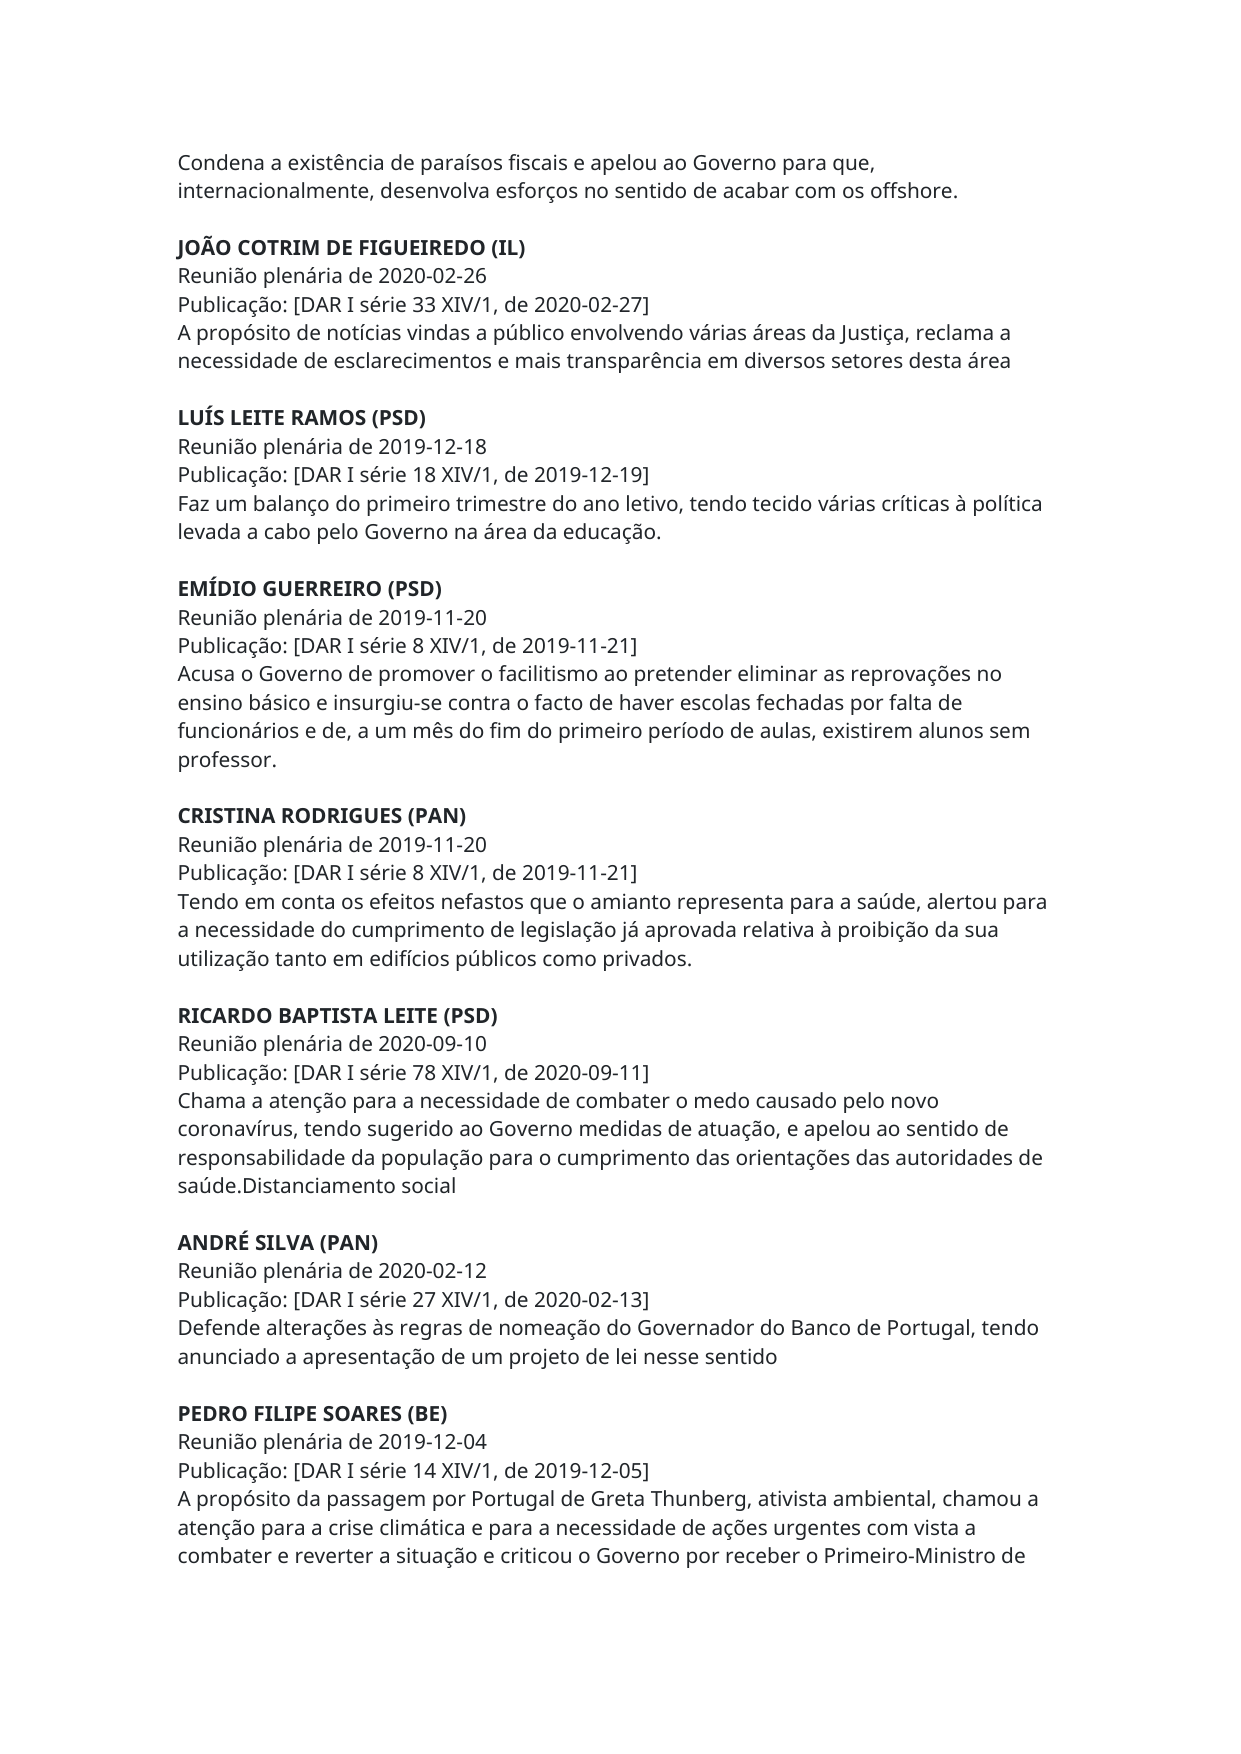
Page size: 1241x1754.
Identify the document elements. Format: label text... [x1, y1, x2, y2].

text Tendo em conta os efeitos nefastos que o amianto representa para a saúde, alertou para a necessidade do cumprimento de legislação já aprovada relativa à proibição da sua utilização tanto em edifícios públicos como privados. [177, 887, 1063, 972]
text Publicação: [DAR I série 78 XIV/1, de 2020-09-11] [177, 1058, 1063, 1086]
text Reunião plenária de 2019-12-04 [177, 1427, 1063, 1456]
text Publicação: [DAR I série 8 XIV/1, de 2019-11-21] [177, 631, 1063, 659]
text PEDRO FILIPE SOARES (BE) [177, 1399, 1063, 1427]
text Publicação: [DAR I série 8 XIV/1, de 2019-11-21] [177, 858, 1063, 887]
text Publicação: [DAR I série 14 XIV/1, de 2019-12-05] [177, 1456, 1063, 1484]
text EMÍDIO GUERREIRO (PSD) [177, 574, 1063, 603]
text Chama a atenção para a necessidade de combater o medo causado pelo novo coronavírus, tendo sugerido ao Governo medidas de atuação, e apelou ao sentido de responsabilidade da população para o cumprimento das orientações das autoridades de saúde.Distanciamento social [177, 1086, 1063, 1200]
text LUÍS LEITE RAMOS (PSD) [177, 403, 1063, 432]
text Publicação: [DAR I série 27 XIV/1, de 2020-02-13] [177, 1285, 1063, 1313]
text Acusa o Governo de promover o facilitismo ao pretender eliminar as reprovações no ensino básico e insurgiu-se contra o facto de haver escolas fechadas por falta de funcionários e de, a um mês do fim do primeiro período de aulas, existirem alunos sem professor. [177, 659, 1063, 773]
text Condena a existência de paraísos fiscais e apelou ao Governo para que, internacionalmente, desenvolva esforços no sentido de acabar com os offshore. [177, 148, 1063, 204]
text Reunião plenária de 2020-02-26 [177, 261, 1063, 290]
text ANDRÉ SILVA (PAN) [177, 1228, 1063, 1257]
text JOÃO COTRIM DE FIGUEIREDO (IL) [177, 233, 1063, 261]
text Reunião plenária de 2020-02-12 [177, 1257, 1063, 1285]
text Publicação: [DAR I série 18 XIV/1, de 2019-12-19] [177, 460, 1063, 489]
text Reunião plenária de 2019-11-20 [177, 603, 1063, 631]
text CRISTINA RODRIGUES (PAN) [177, 802, 1063, 830]
text RICARDO BAPTISTA LEITE (PSD) [177, 1001, 1063, 1029]
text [177, 1484, 1063, 1569]
text A propósito de notícias vindas a público envolvendo várias áreas da Justiça, reclama a necessidade de esclarecimentos e mais transparência em diversos setores desta área [177, 318, 1063, 375]
text Defende alterações às regras de nomeação do Governador do Banco de Portugal, tendo anunciado a apresentação de um projeto de lei nesse sentido [177, 1313, 1063, 1370]
text Reunião plenária de 2020-09-10 [177, 1029, 1063, 1058]
text Reunião plenária de 2019-11-20 [177, 830, 1063, 858]
text Publicação: [DAR I série 33 XIV/1, de 2020-02-27] [177, 290, 1063, 318]
text Faz um balanço do primeiro trimestre do ano letivo, tendo tecido várias críticas à política levada a cabo pelo Governo na área da educação. [177, 489, 1063, 546]
text Reunião plenária de 2019-12-18 [177, 432, 1063, 460]
